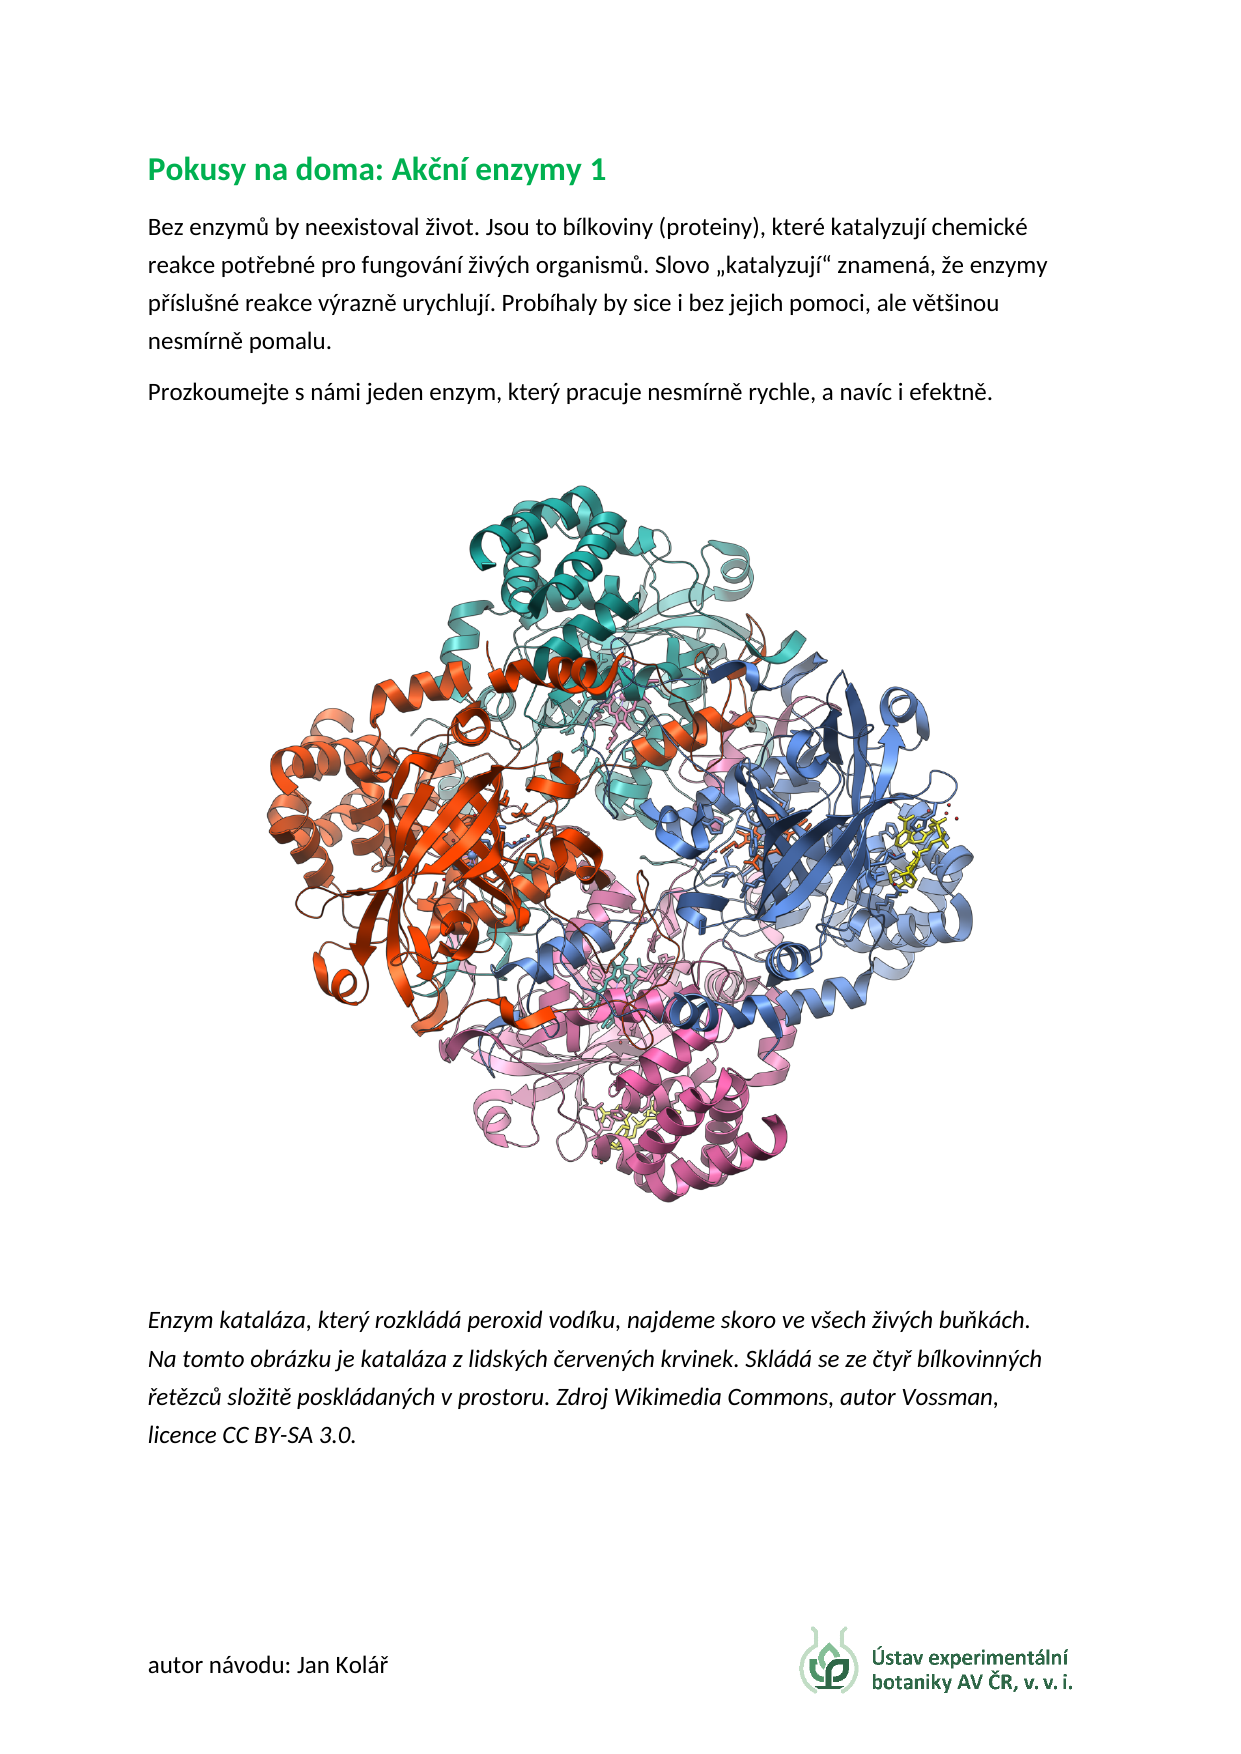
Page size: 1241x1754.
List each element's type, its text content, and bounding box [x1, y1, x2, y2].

text Enzym kataláza, který rozkládá peroxid vodíku, najdeme skoro ve všech živých buňkách. Na tomto obrázku je kataláza z lidských červených krvinek. Skládá se ze čtyř bílkovinných řetězců složitě poskládaných v prostoru. Zdroj Wikimedia Commons, autor Vossman, licence CC BY-SA 3.0. [148, 1305, 1093, 1449]
text Pokusy na doma: Akční enzymy 1 [148, 148, 1093, 188]
text Prozkoumejte s námi jeden enzym, který pracuje nesmírně rychle, a navíc i efektně. [148, 376, 1093, 406]
picture [245, 466, 995, 1227]
picture [776, 1616, 1089, 1701]
text Bez enzymů by neexistoval život. Jsou to bílkoviny (proteiny), které katalyzují chemické reakce potřebné pro fungování živých organismů. Slovo „katalyzují“ znamená, že enzymy příslušné reakce výrazně urychlují. Probíhaly by sice i bez jejich pomoci, ale většinou nesmírně pomalu. [148, 211, 1093, 356]
